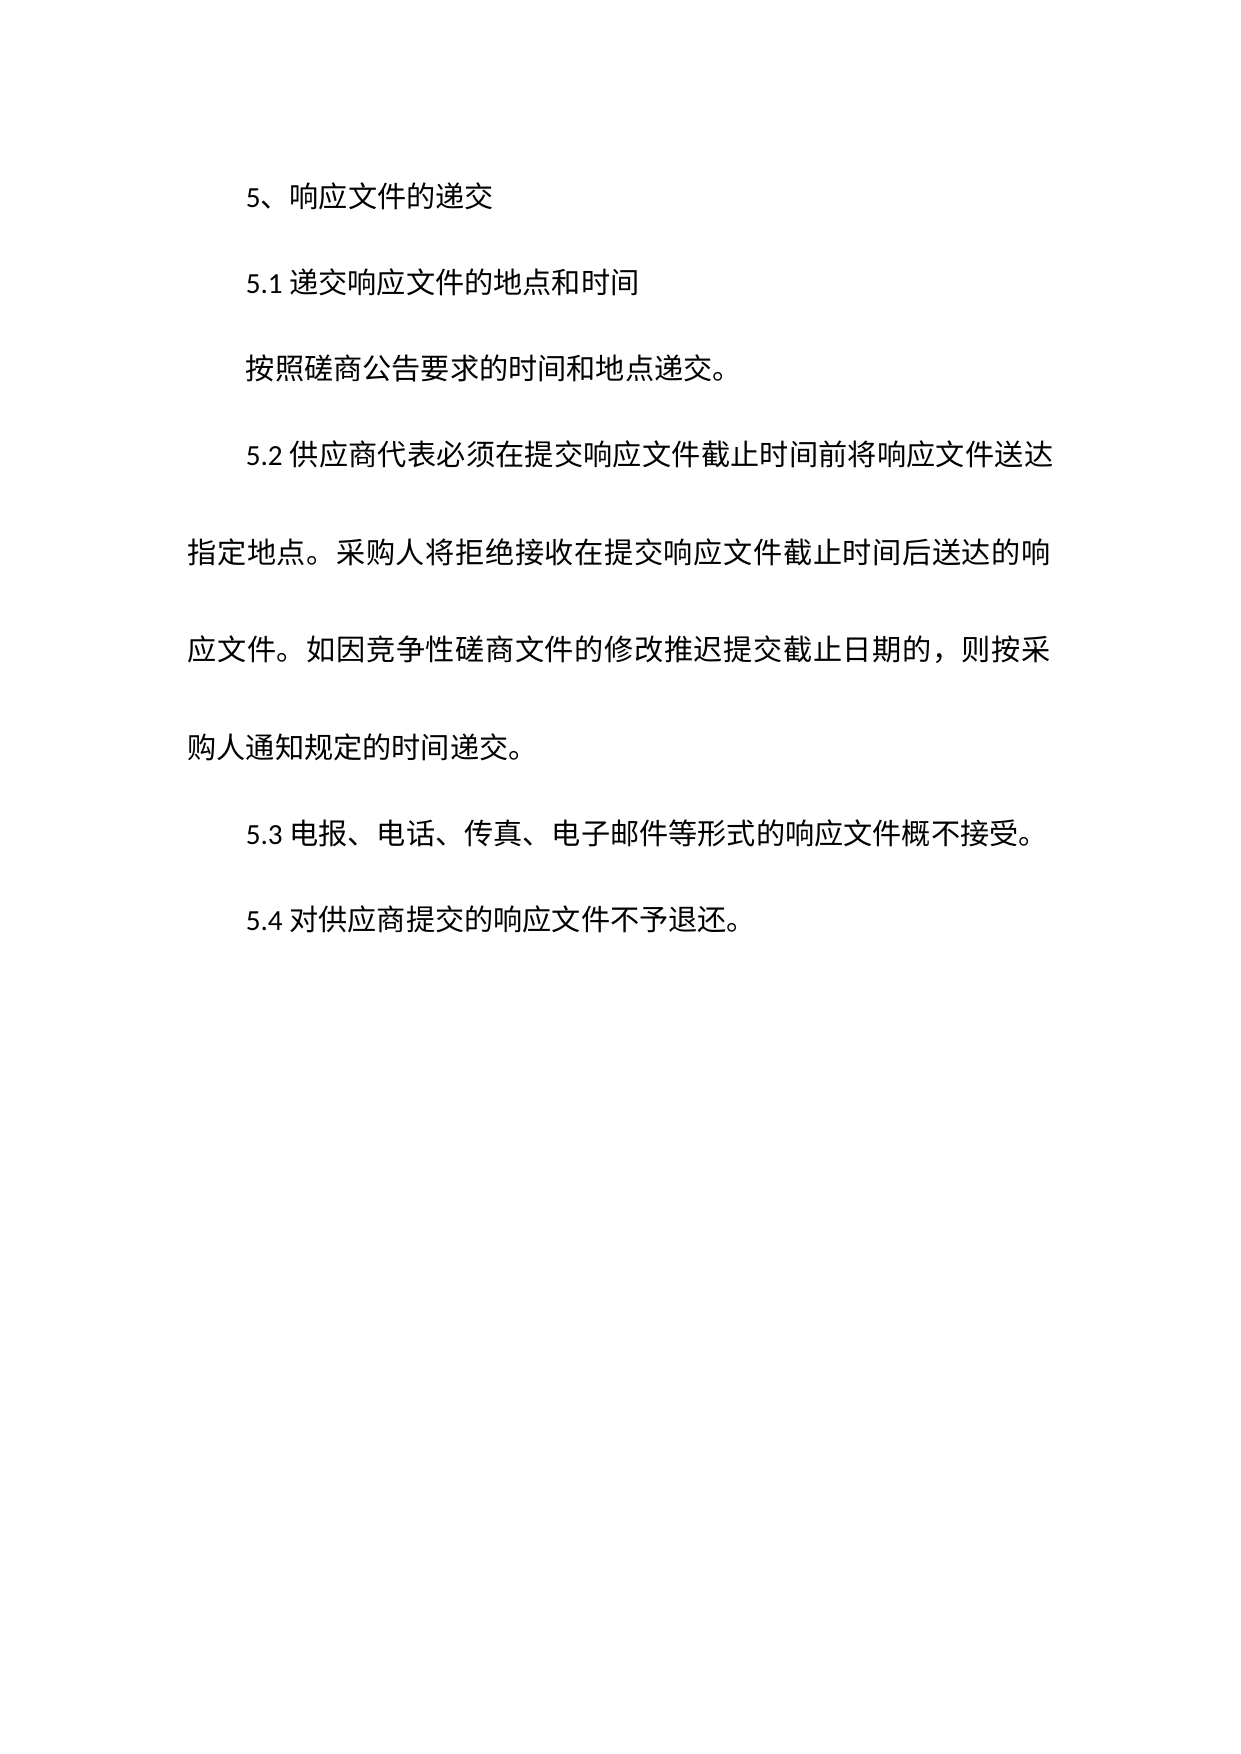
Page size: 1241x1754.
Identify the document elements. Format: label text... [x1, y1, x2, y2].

text 按照磋商公告要求的时间和地点递交。 [187, 334, 1053, 399]
text 5.1 递交响应文件的地点和时间 [187, 248, 1053, 313]
text 5.4 对供应商提交的响应文件不予退还。 [187, 885, 1053, 950]
text 5、响应文件的递交 [187, 162, 1053, 227]
text 5.2 供应商代表必须在提交响应文件截止时间前将响应文件送达指定地点。采购人将拒绝接收在提交响应文件截止时间后送达的响应文件。如因竞争性磋商文件的修改推迟提交截止日期的，则按采购人通知规定的时间递交。 [187, 420, 1053, 778]
text 5.3 电报、电话、传真、电子邮件等形式的响应文件概不接受。 [187, 799, 1053, 864]
